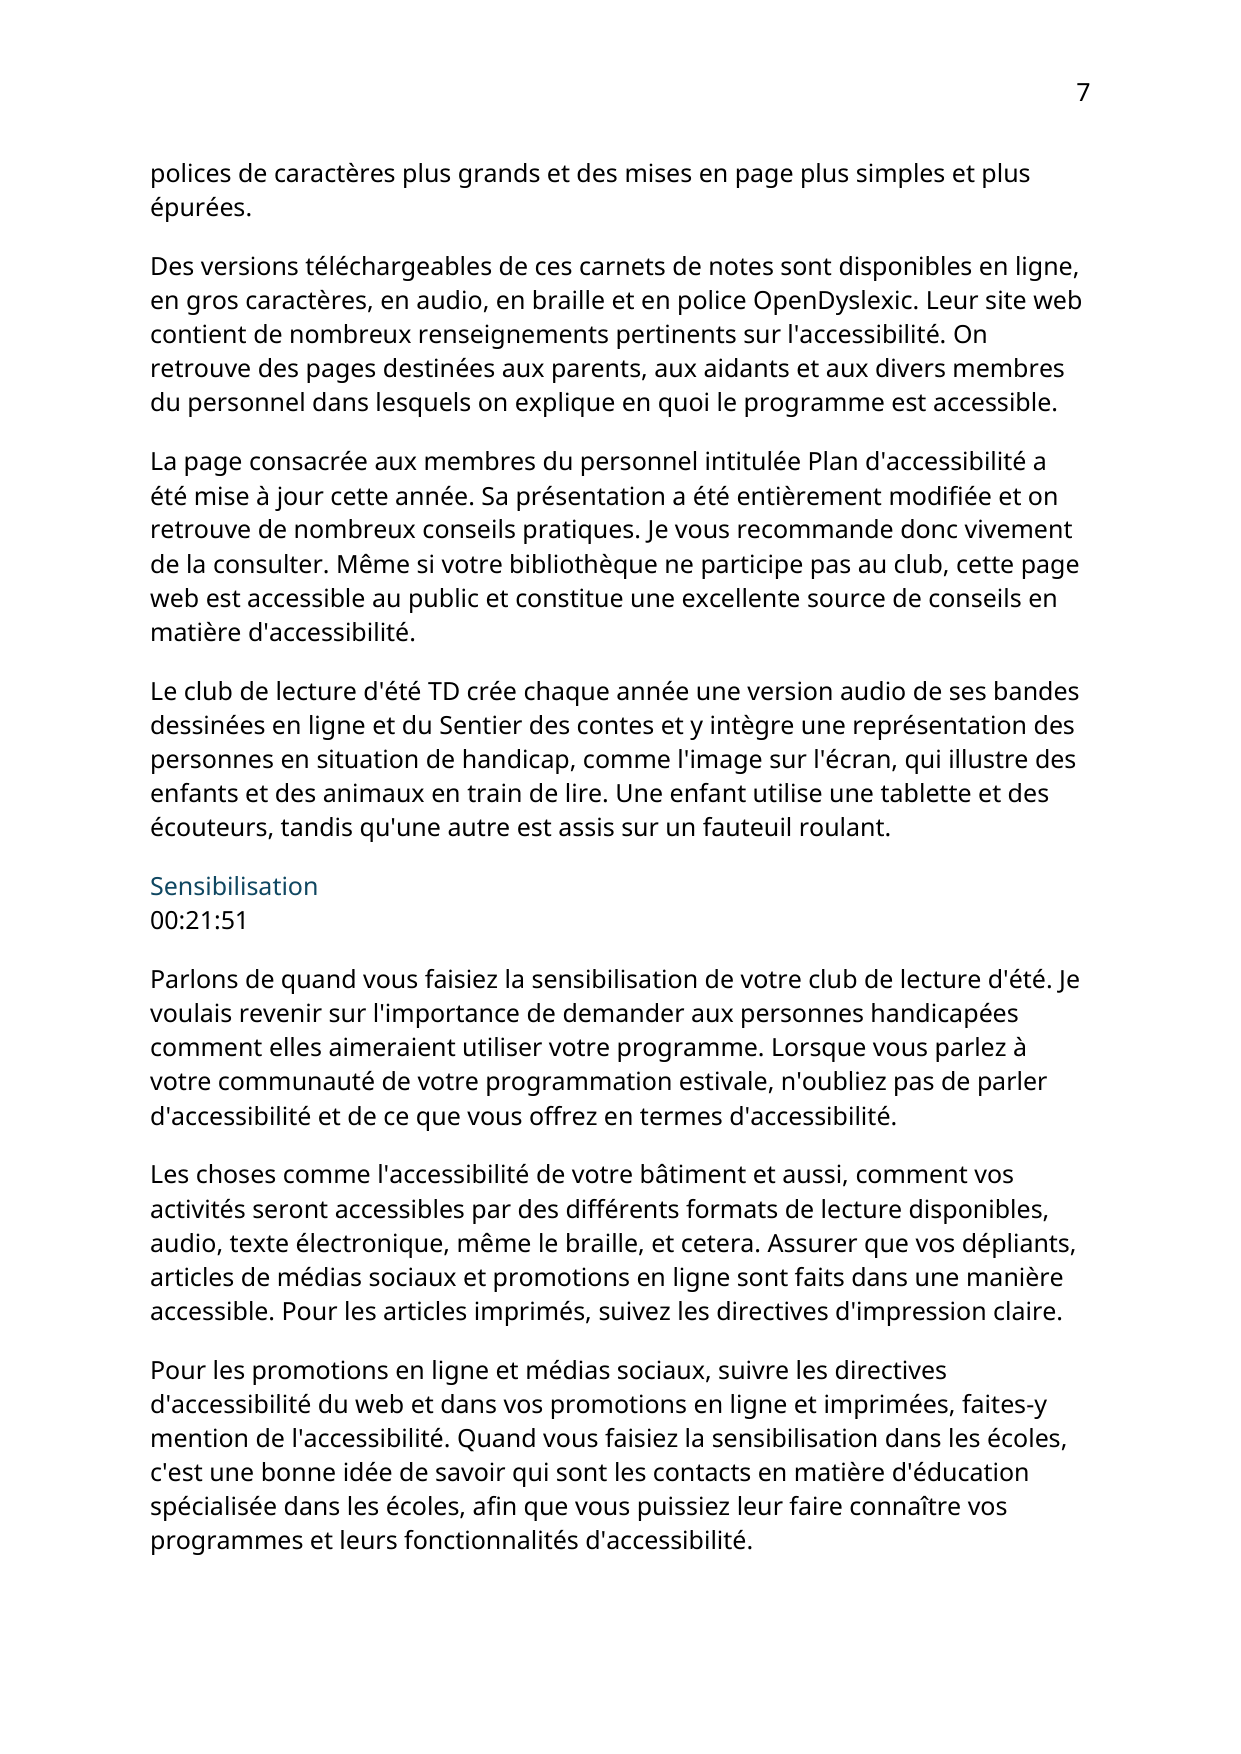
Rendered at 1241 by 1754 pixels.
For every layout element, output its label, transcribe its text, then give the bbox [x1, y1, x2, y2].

text Parlons de quand vous faisiez la sensibilisation de votre club de lecture d'été. Je voulais revenir sur l'importance de demander aux personnes handicapées comment elles aimeraient utiliser votre programme. Lorsque vous parlez à votre communauté de votre programmation estivale, n'oubliez pas de parler d'accessibilité et de ce que vous offrez en termes d'accessibilité. [150, 962, 1090, 1132]
text Les choses comme l'accessibilité de votre bâtiment et aussi, comment vos activités seront accessibles par des différents formats de lecture disponibles, audio, texte électronique, même le braille, et cetera. Assurer que vos dépliants, articles de médias sociaux et promotions en ligne sont faits dans une manière accessible. Pour les articles imprimés, suivez les directives d'impression claire. [150, 1157, 1090, 1327]
text 00:21:51 [150, 903, 1090, 937]
subtitle Sensibilisation [150, 869, 1090, 903]
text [150, 156, 1090, 224]
text Des versions téléchargeables de ces carnets de notes sont disponibles en ligne, en gros caractères, en audio, en braille et en police OpenDyslexic. Leur site web contient de nombreux renseignements pertinents sur l'accessibilité. On retrouve des pages destinées aux parents, aux aidants et aux divers membres du personnel dans lesquels on explique en quoi le programme est accessible. [150, 249, 1090, 419]
text Le club de lecture d'été TD crée chaque année une version audio de ses bandes dessinées en ligne et du Sentier des contes et y intègre une représentation des personnes en situation de handicap, comme l'image sur l'écran, qui illustre des enfants et des animaux en train de lire. Une enfant utilise une tablette et des écouteurs, tandis qu'une autre est assis sur un fauteuil roulant. [150, 673, 1090, 844]
text Pour les promotions en ligne et médias sociaux, suivre les directives d'accessibilité du web et dans vos promotions en ligne et imprimées, faites-y mention de l'accessibilité. Quand vous faisiez la sensibilisation dans les écoles, c'est une bonne idée de savoir qui sont les contacts en matière d'éducation spécialisée dans les écoles, afin que vous puissiez leur faire connaître vos programmes et leurs fonctionnalités d'accessibilité. [150, 1352, 1090, 1557]
text La page consacrée aux membres du personnel intitulée Plan d'accessibilité a été mise à jour cette année. Sa présentation a été entièrement modifiée et on retrouve de nombreux conseils pratiques. Je vous recommande donc vivement de la consulter. Même si votre bibliothèque ne participe pas au club, cette page web est accessible au public et constitue une excellente source de conseils en matière d'accessibilité. [150, 444, 1090, 648]
